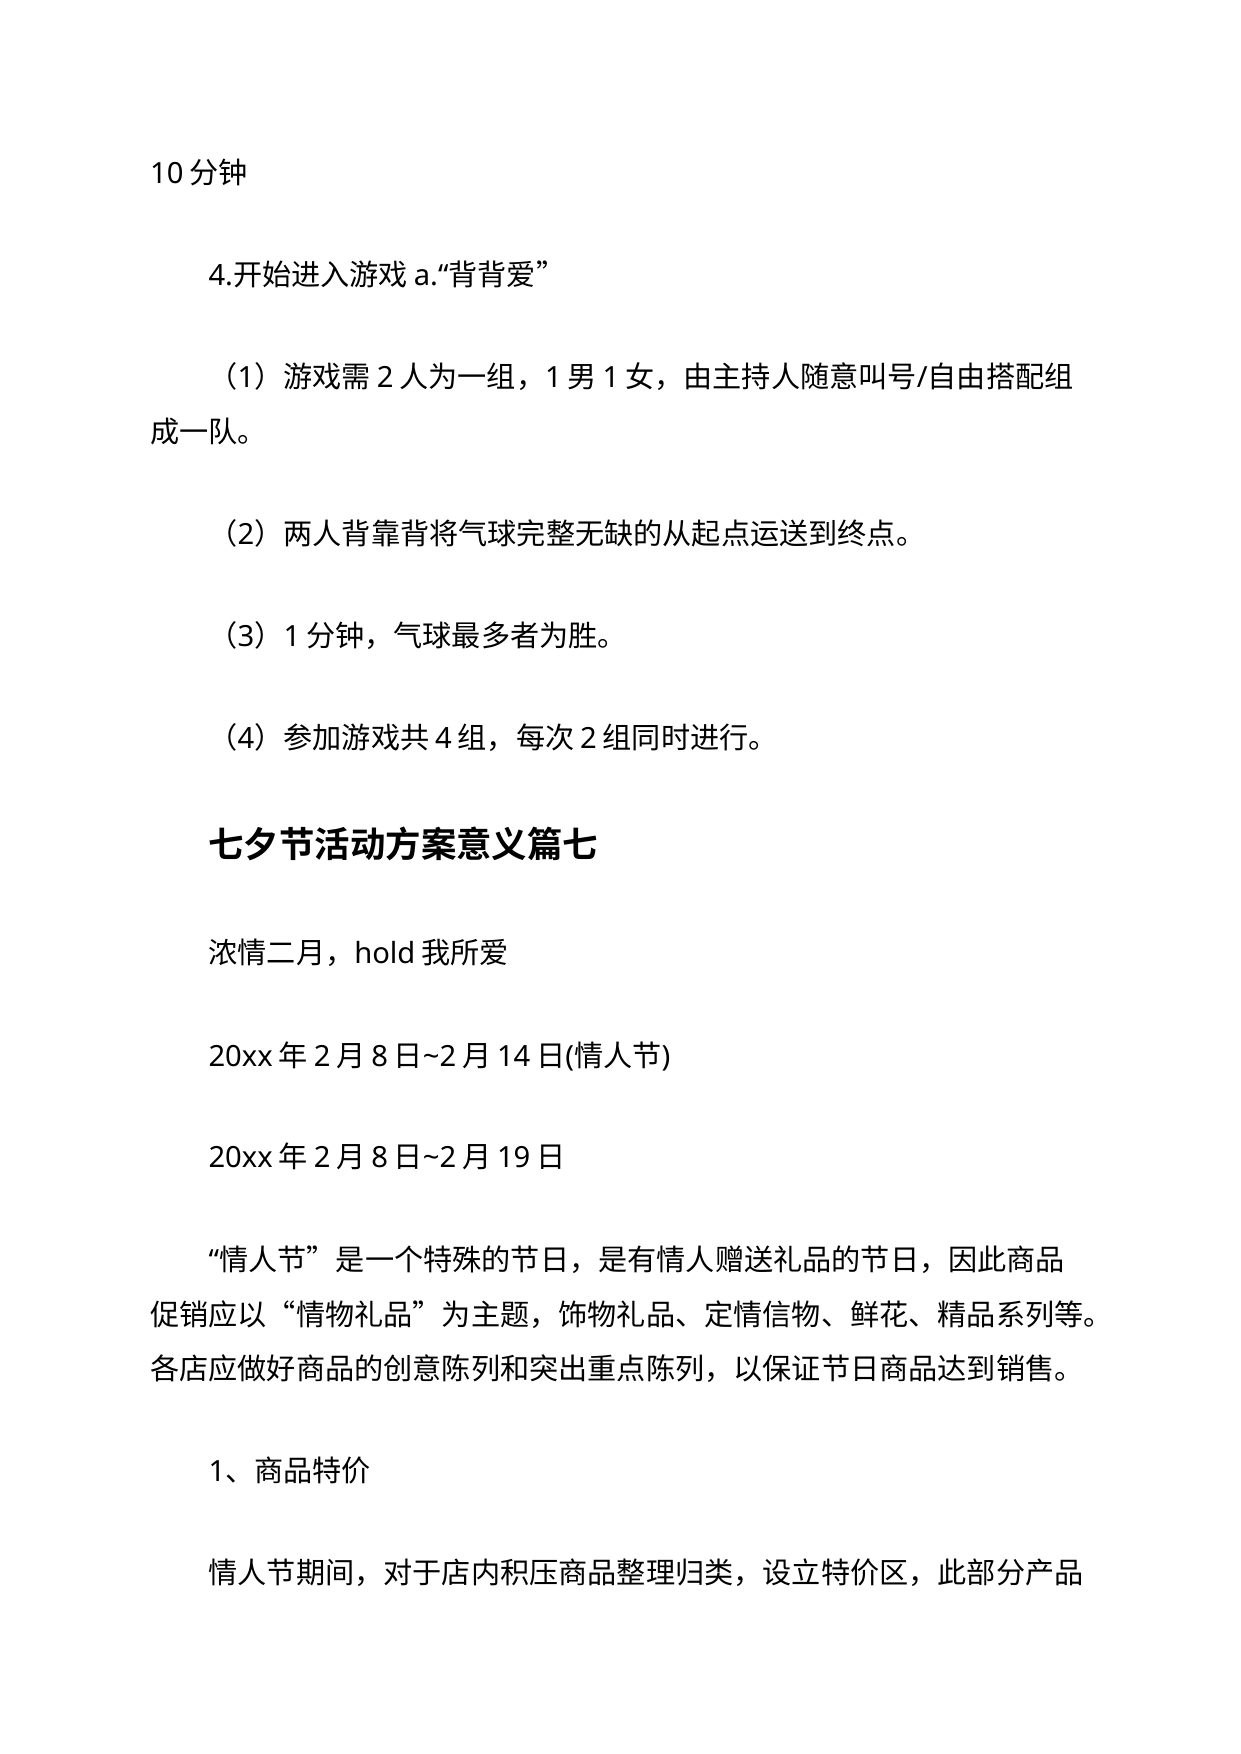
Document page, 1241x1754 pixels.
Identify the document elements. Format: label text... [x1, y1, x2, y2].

text 1、商品特价 [150, 1448, 1090, 1490]
text “情人节”是一个特殊的节日，是有情人赠送礼品的节日，因此商品促销应以“情物礼品”为主题，饰物礼品、定情信物、鲜花、精品系列等。各店应做好商品的创意陈列和突出重点陈列，以保证节日商品达到销售。 [150, 1236, 1090, 1388]
text （1）游戏需2人为一组，1男1女，由主持人随意叫号/自由搭配组成一队。 [150, 354, 1090, 451]
text 20xx年2月8日~2月19日 [150, 1134, 1090, 1176]
text （2）两人背靠背将气球完整无缺的从起点运送到终点。 [150, 511, 1090, 553]
text 20xx年2月8日~2月14日(情人节) [150, 1032, 1090, 1074]
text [150, 1550, 1090, 1592]
text 七夕节活动方案意义篇七 [150, 817, 1090, 868]
text （4）参加游戏共4组，每次2组同时进行。 [150, 715, 1090, 757]
text 4.开始进入游戏a.“背背爱” [150, 252, 1090, 294]
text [150, 150, 1090, 192]
text 浓情二月，hold我所爱 [150, 930, 1090, 972]
text （3）1分钟，气球最多者为胜。 [150, 613, 1090, 655]
